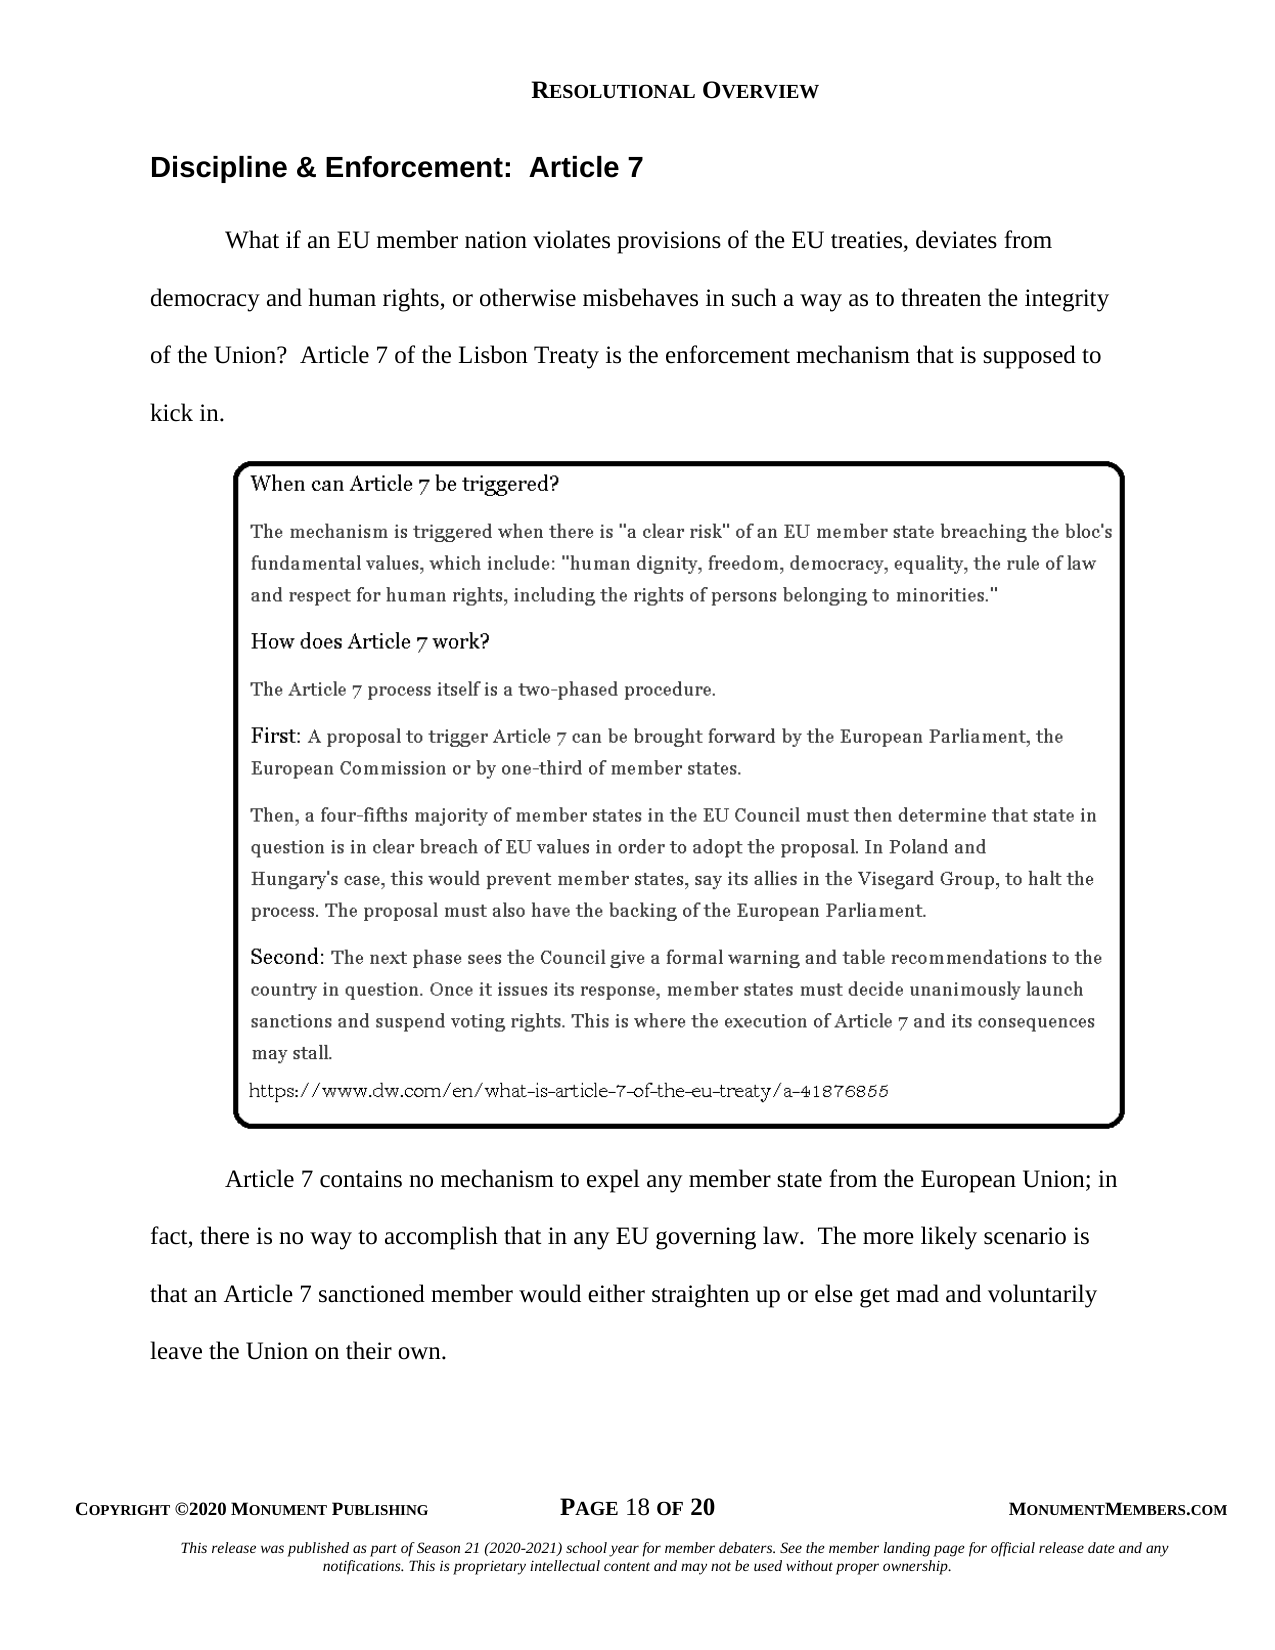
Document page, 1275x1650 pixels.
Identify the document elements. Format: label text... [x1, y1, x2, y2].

text Article 7 contains no mechanism to expel any member state from the European Union; in fact, there is no way to accomplish that in any EU governing law. The more likely scenario is that an Article 7 sanctioned member would either straighten up or else get mad and voluntarily leave the Union on their own. [150, 1164, 1125, 1365]
picture [225, 455, 1132, 1136]
text What if an EU member nation violates provisions of the EU treaties, deviates from democracy and human rights, or otherwise misbehaves in such a way as to threaten the integrity of the Union? Article 7 of the Lisbon Treaty is the enforcement mechanism that is supposed to kick in. [150, 225, 1125, 427]
subtitle Discipline & Enforcement: Article 7 [150, 150, 1125, 183]
